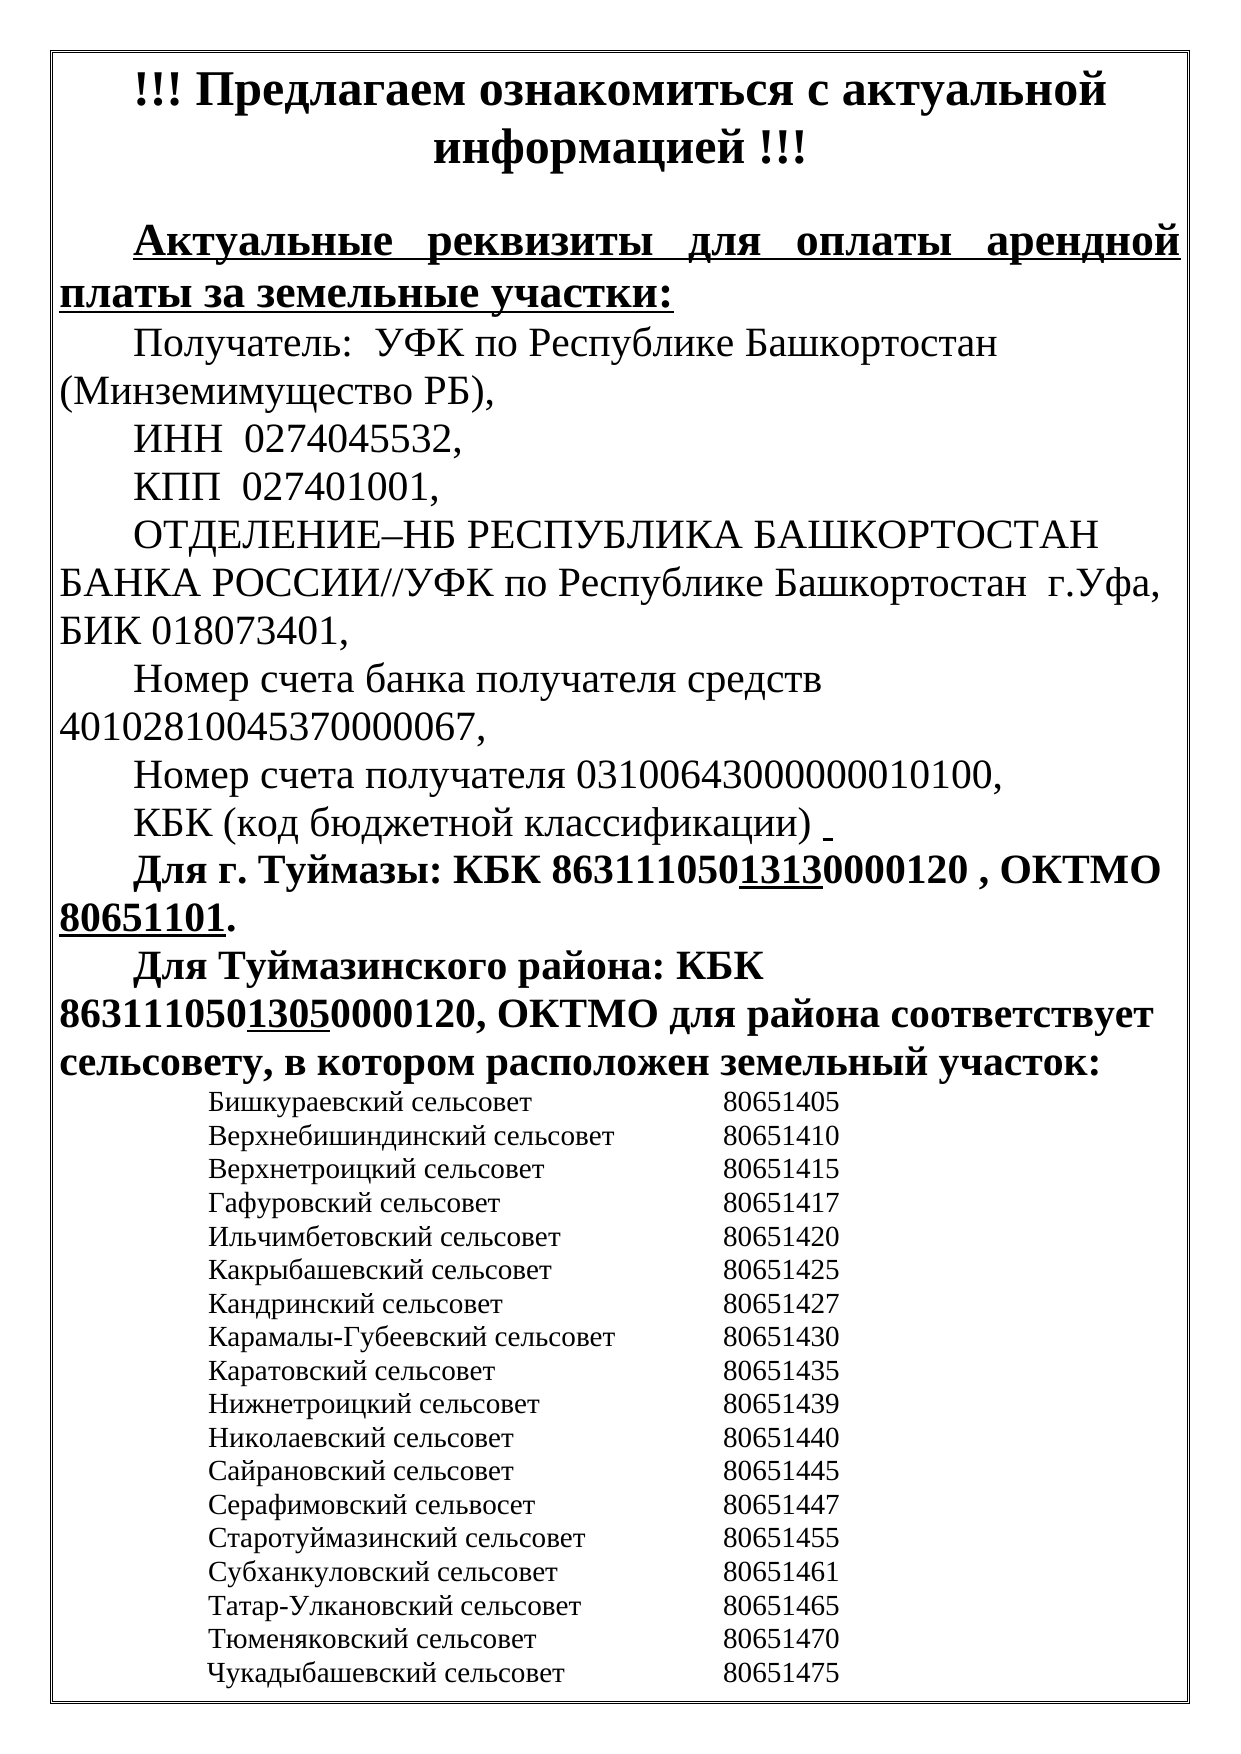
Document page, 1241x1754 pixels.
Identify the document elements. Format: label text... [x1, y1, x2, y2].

list Тюменяковский сельсовет 80651470 [134, 1621, 1181, 1655]
list Каратовский сельсовет 80651435 [134, 1353, 1181, 1386]
list Чукадыбашевский сельсовет 80651475 [133, 1655, 1181, 1688]
list Для г. Туймазы: КБК 86311105013130000120 , ОКТМО 80651101. [59, 845, 1181, 941]
list Субханкуловский сельсовет 80651461 [134, 1554, 1181, 1588]
list Для Туймазинского района: КБК 86311105013050000120, ОКТМО для района соответствует сельсовету, в котором расположен земельный участок: [59, 941, 1181, 1084]
list Нижнетроицкий сельсовет 80651439 [134, 1386, 1181, 1420]
list Верхнебишиндинский сельсовет 80651410 [134, 1118, 1181, 1152]
list Серафимовский сельвосет 80651447 [134, 1487, 1181, 1521]
list Старотуймазинский сельсовет 80651455 [134, 1521, 1181, 1554]
list Кандринский сельсовет 80651427 [134, 1286, 1181, 1319]
list Николаевский сельсовет 80651440 [134, 1420, 1181, 1453]
list ОТДЕЛЕНИЕ–НБ РЕСПУБЛИКА БАШКОРТОСТАН БАНКА РОССИИ//УФК по Республике Башкортостан г.Уфа, БИК 018073401, [59, 509, 1181, 653]
list ИНН 0274045532, [59, 414, 1181, 462]
list Ильчимбетовский сельсовет 80651420 [134, 1219, 1181, 1252]
text !!! Предлагаем ознакомиться с актуальной информацией !!! [59, 59, 1181, 174]
list Актуальные реквизиты для оплаты арендной платы за земельные участки: [59, 212, 1181, 318]
list Карамалы-Губеевский сельсовет 80651430 [134, 1319, 1181, 1353]
list Татар-Улкановский сельсовет 80651465 [134, 1588, 1181, 1621]
list Номер счета банка получателя средств 40102810045370000067, [59, 653, 1181, 749]
list КБК (код бюджетной классификации) [59, 797, 1181, 845]
list Получатель: УФК по Республике Башкортостан (Минземимущество РБ), [59, 318, 1181, 414]
list Номер счета получателя 03100643000000010100, [59, 749, 1181, 797]
list Сайрановский сельсовет 80651445 [134, 1453, 1181, 1487]
list Какрыбашевский сельсовет 80651425 [134, 1252, 1181, 1286]
list Гафуровский сельсовет 80651417 [134, 1185, 1181, 1219]
list КПП 027401001, [59, 462, 1181, 509]
list Верхнетроицкий сельсовет 80651415 [134, 1152, 1181, 1185]
list Бишкураевский сельсовет 80651405 [134, 1084, 1181, 1118]
